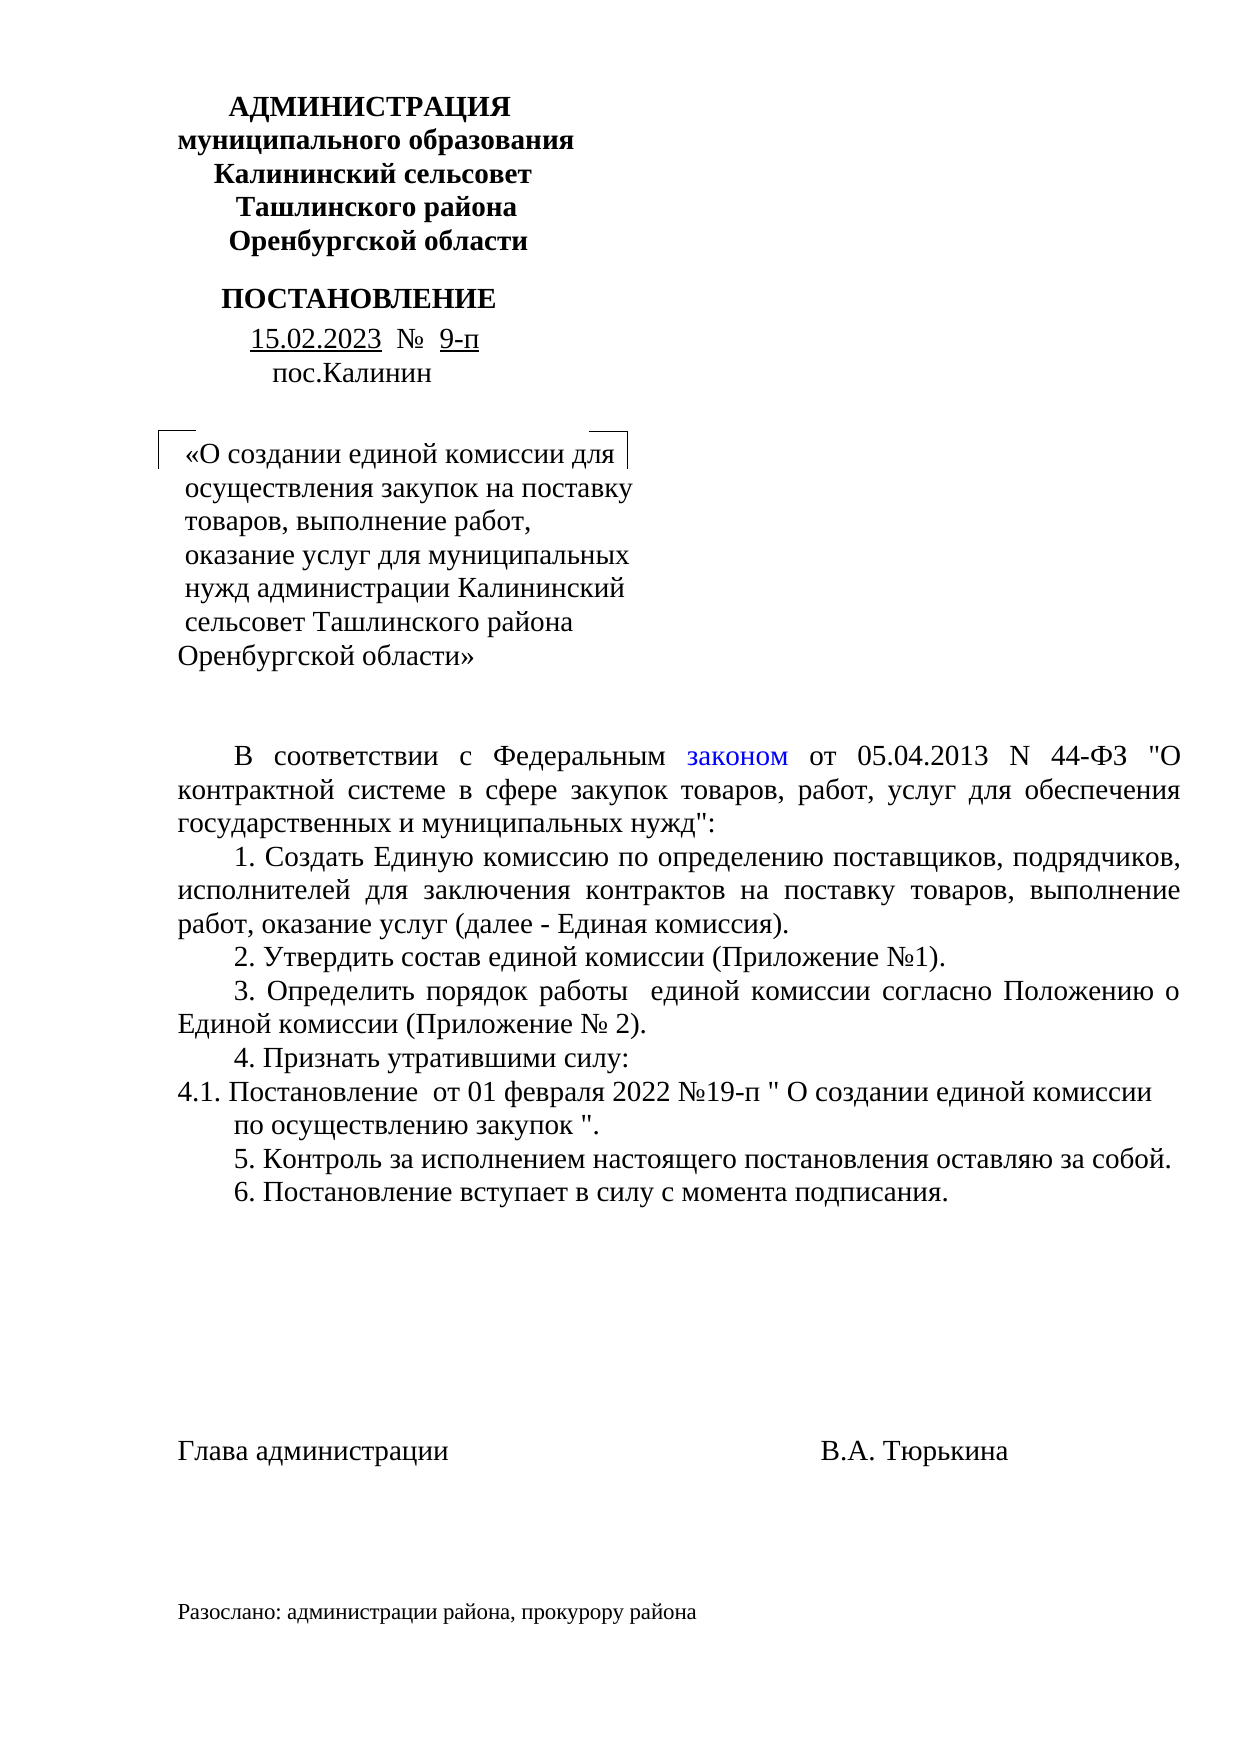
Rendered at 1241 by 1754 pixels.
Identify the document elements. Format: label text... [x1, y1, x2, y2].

text 15.02.2023 № 9-п [177, 321, 1181, 355]
text нужд администрации Калининский [177, 571, 1181, 604]
text «О создании единой комиссии для [177, 436, 1181, 470]
text муниципального образования [177, 122, 1181, 156]
text по осуществлению закупок ". [177, 1107, 1181, 1141]
text сельсовет Ташлинского района [177, 604, 1181, 638]
text осуществления закупок на поставку [177, 470, 1181, 503]
text 4.1. Постановление от 01 февраля 2022 №19-п " О создании единой комиссии [177, 1074, 1181, 1107]
text АДМИНИСТРАЦИЯ [177, 89, 1181, 122]
text Оренбургской области» [177, 638, 1181, 671]
subtitle ПОСТАНОВЛЕНИЕ [177, 281, 1181, 315]
text оказание услуг для муниципальных [177, 537, 1181, 571]
text 4. Признать утратившими силу: [177, 1040, 1181, 1074]
text 5. Контроль за исполнением настоящего постановления оставляю за собой. [177, 1141, 1181, 1174]
text товаров, выполнение работ, [177, 503, 1181, 537]
text В соответствии с Федеральным законом от 05.04.2013 N 44-ФЗ "О контрактной системе в сфере закупок товаров, работ, услуг для обеспечения государственных и муниципальных нужд": [177, 738, 1181, 839]
text пос.Калинин [177, 355, 1181, 388]
text Разослано: администрации района, прокурору района [177, 1598, 1181, 1625]
text 6. Постановление вступает в силу с момента подписания. [177, 1174, 1182, 1208]
text 3. Определить порядок работы единой комиссии согласно Положению о Единой комиссии (Приложение № 2). [177, 973, 1181, 1040]
text Глава администрации В.А. Тюрькина [177, 1433, 1181, 1467]
text 1. Создать Единую комиссию по определению поставщиков, подрядчиков, исполнителей для заключения контрактов на поставку товаров, выполнение работ, оказание услуг (далее - Единая комиссия). [177, 839, 1181, 939]
text Ташлинского района [177, 189, 1181, 223]
text Оренбургской области [177, 223, 1181, 256]
text 2. Утвердить состав единой комиссии (Приложение №1). [177, 939, 1181, 973]
text Калининский сельсовет [177, 156, 1181, 189]
